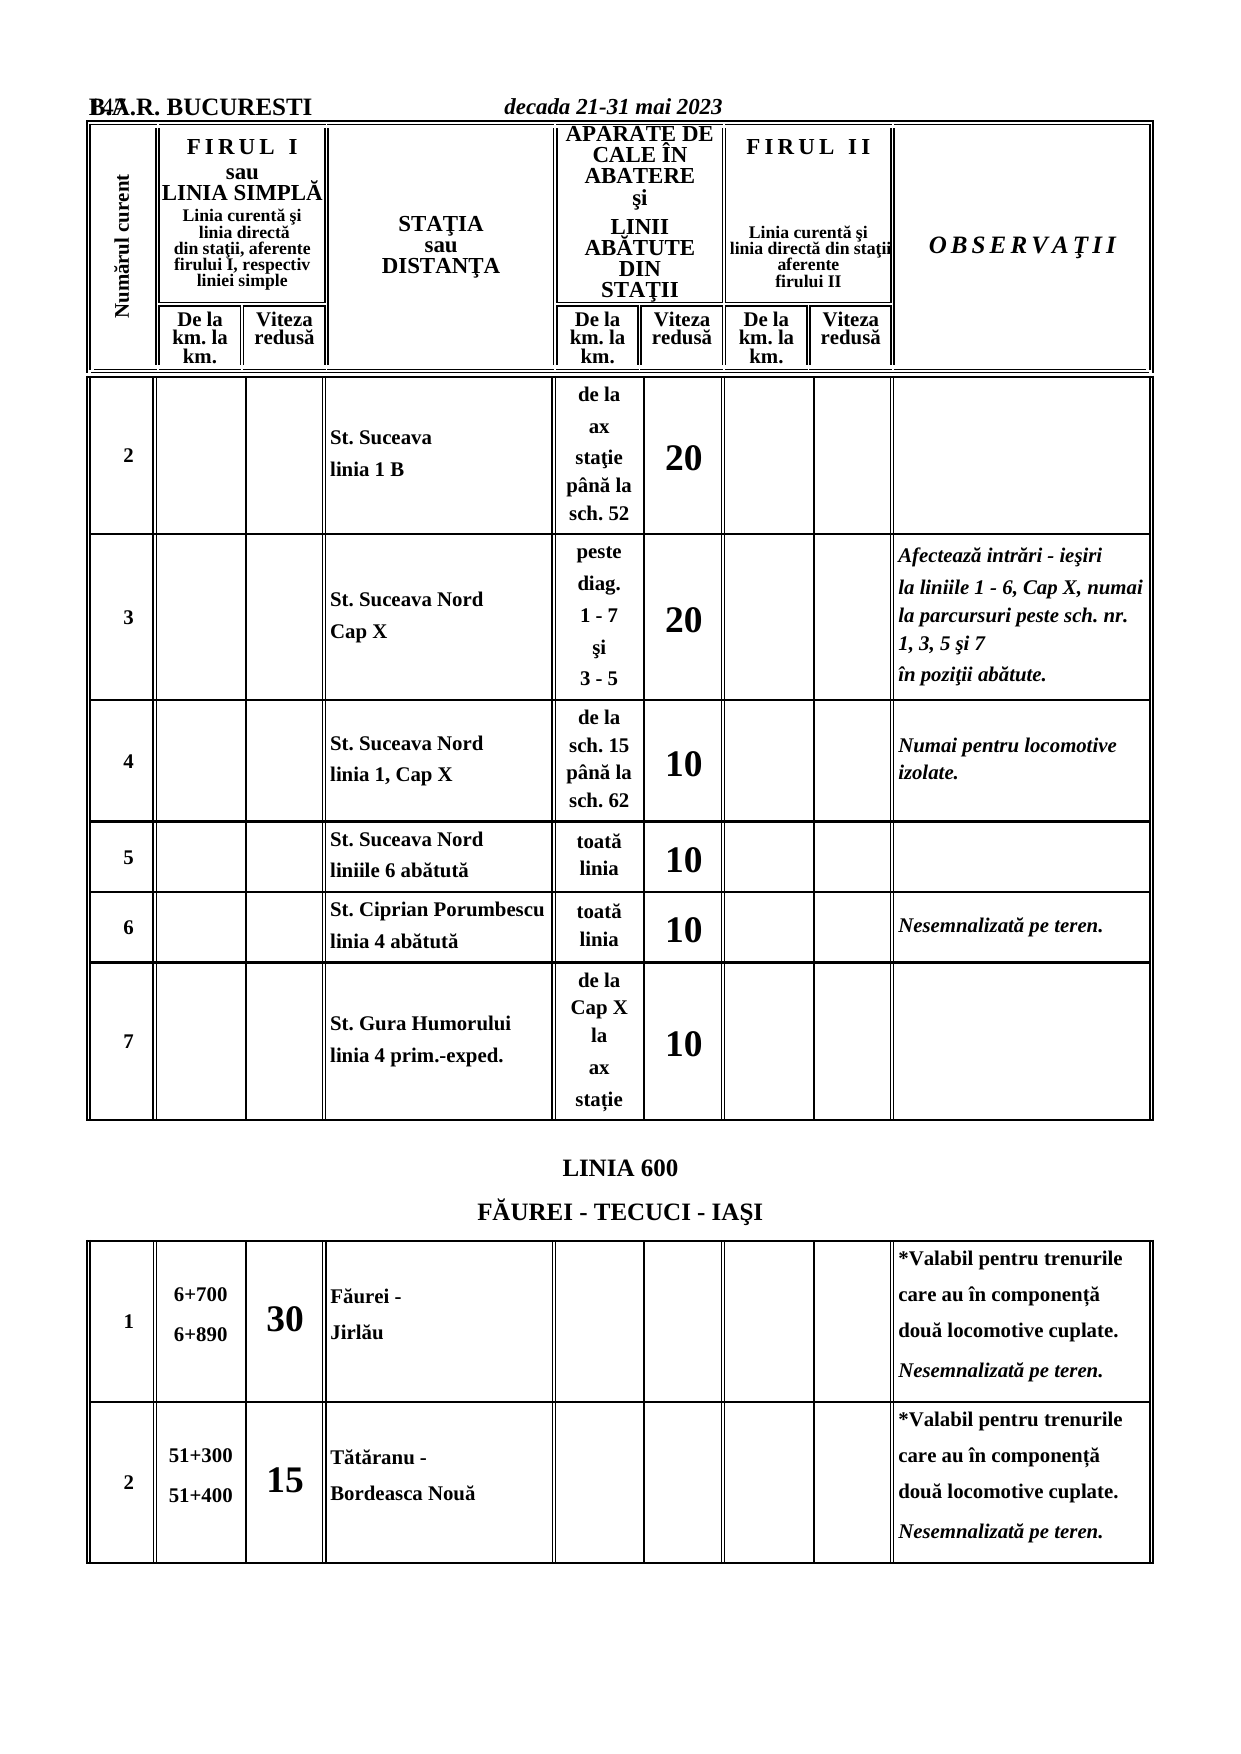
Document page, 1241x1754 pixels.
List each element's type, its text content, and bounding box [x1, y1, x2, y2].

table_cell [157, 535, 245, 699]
subtitle FĂUREI - TECUCI - IAŞI [89, 1197, 1152, 1225]
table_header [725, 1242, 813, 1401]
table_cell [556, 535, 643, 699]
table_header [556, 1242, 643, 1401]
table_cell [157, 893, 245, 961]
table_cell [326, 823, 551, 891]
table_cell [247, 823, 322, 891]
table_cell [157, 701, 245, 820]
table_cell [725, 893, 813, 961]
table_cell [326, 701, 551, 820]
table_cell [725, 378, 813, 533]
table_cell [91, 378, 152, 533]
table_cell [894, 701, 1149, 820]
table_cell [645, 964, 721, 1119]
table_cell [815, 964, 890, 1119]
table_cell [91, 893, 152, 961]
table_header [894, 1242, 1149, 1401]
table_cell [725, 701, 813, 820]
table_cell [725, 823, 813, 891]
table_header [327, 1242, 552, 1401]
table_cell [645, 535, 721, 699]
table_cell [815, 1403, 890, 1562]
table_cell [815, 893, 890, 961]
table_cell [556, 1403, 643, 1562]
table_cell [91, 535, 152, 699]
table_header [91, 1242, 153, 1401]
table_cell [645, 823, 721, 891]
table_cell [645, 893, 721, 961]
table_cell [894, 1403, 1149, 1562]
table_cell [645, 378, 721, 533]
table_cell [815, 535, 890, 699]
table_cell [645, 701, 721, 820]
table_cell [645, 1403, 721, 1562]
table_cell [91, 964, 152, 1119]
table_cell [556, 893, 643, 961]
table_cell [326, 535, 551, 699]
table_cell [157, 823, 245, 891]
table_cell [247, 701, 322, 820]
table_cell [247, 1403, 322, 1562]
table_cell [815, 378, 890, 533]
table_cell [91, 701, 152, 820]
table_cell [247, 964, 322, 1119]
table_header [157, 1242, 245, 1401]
subtitle LINIA 600 [89, 1153, 1152, 1182]
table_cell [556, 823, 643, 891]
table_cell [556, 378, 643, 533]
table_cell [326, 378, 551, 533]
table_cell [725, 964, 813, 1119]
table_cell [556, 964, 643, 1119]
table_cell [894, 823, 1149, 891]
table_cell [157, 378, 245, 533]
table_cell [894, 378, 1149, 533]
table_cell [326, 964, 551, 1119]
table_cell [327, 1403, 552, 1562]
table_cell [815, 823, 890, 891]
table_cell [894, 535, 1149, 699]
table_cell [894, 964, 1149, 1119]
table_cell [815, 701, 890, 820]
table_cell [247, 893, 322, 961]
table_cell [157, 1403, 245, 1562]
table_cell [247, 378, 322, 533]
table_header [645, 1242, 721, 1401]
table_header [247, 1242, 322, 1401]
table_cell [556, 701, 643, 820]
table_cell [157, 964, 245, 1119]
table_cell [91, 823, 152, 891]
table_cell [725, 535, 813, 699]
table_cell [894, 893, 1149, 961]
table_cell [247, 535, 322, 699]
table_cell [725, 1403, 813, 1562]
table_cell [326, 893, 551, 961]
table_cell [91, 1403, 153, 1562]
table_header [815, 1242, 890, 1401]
